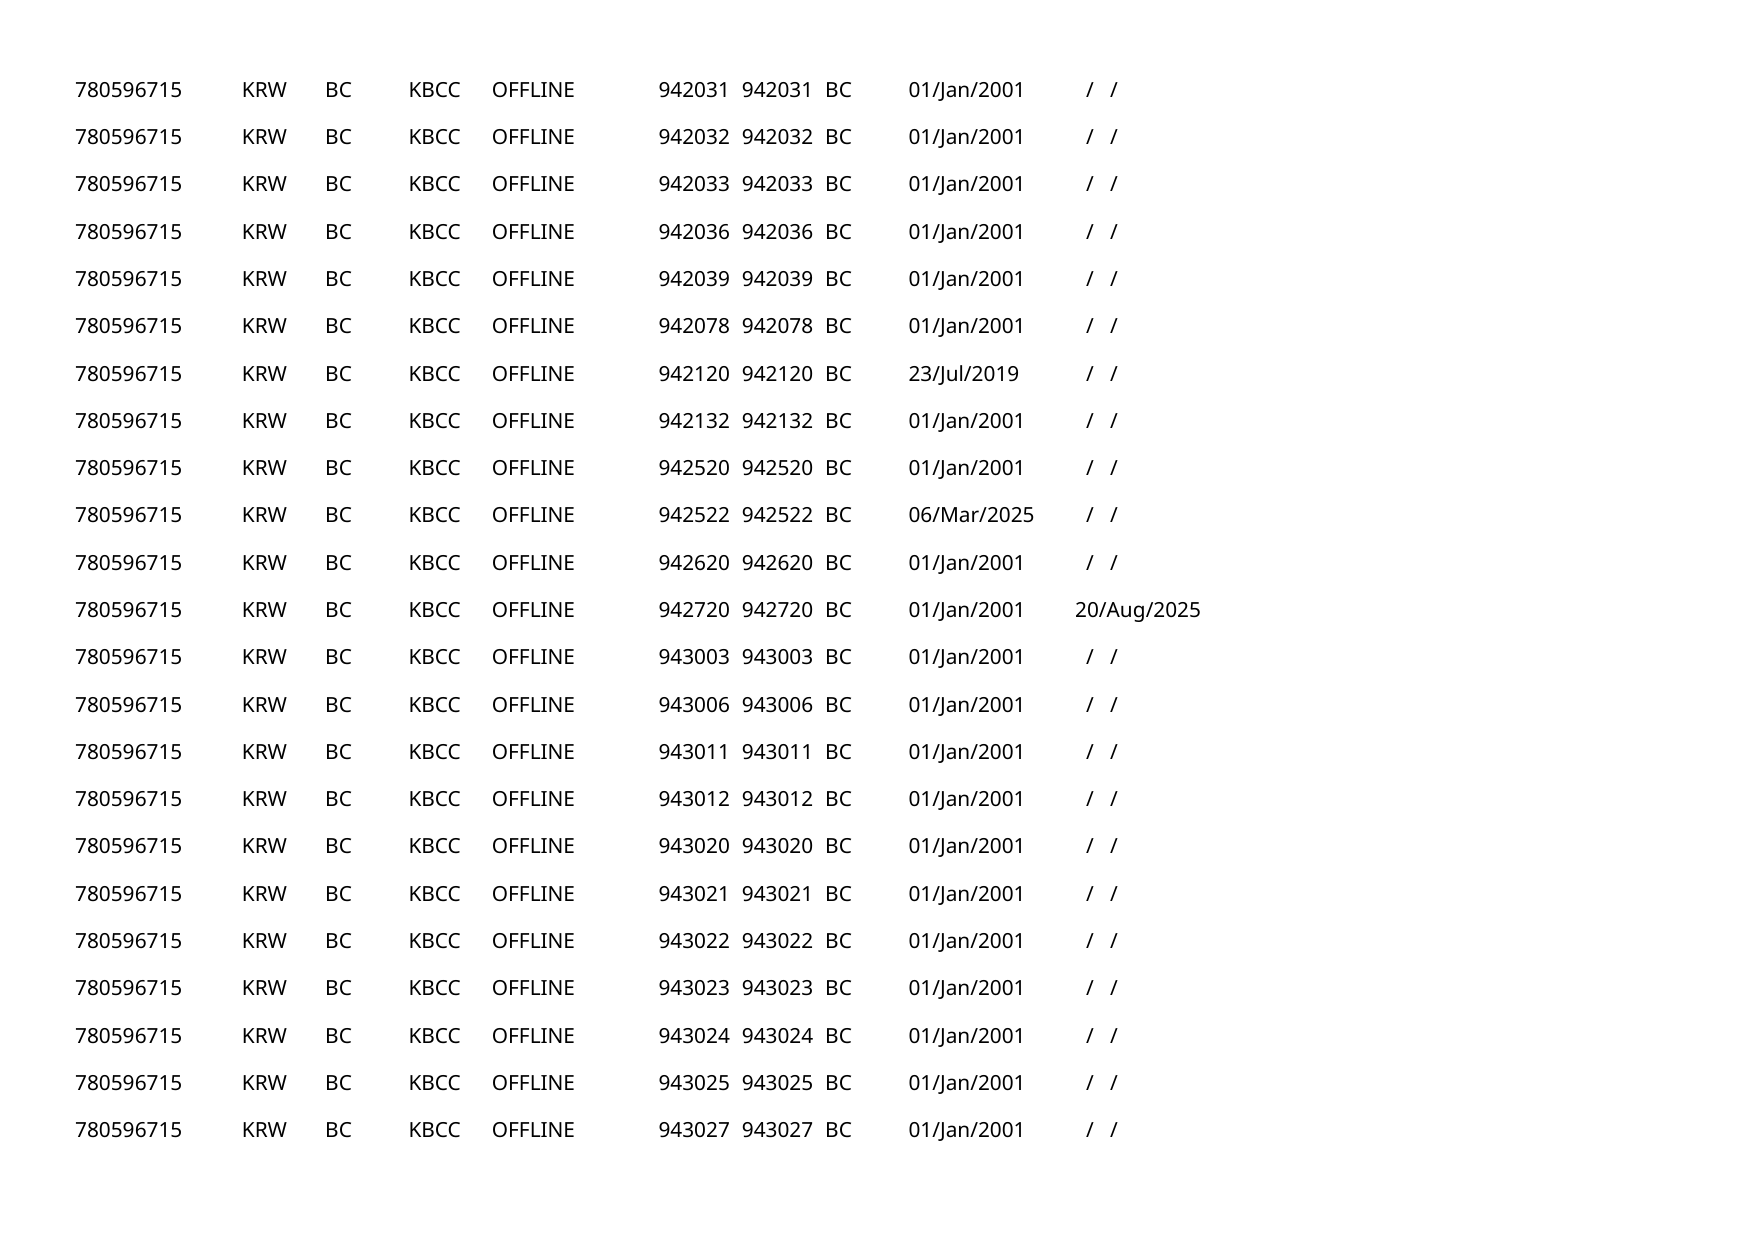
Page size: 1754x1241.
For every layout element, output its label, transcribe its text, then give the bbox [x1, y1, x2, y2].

text 780596715 KRW BC KBCC OFFLINE 943003 943003 BC 01/Jan/2001 / / [75, 642, 1679, 671]
text 780596715 KRW BC KBCC OFFLINE 942032 942032 BC 01/Jan/2001 / / [75, 122, 1679, 151]
text 780596715 KRW BC KBCC OFFLINE 943006 943006 BC 01/Jan/2001 / / [75, 690, 1679, 718]
text 780596715 KRW BC KBCC OFFLINE 942620 942620 BC 01/Jan/2001 / / [75, 548, 1679, 576]
text 780596715 KRW BC KBCC OFFLINE 942520 942520 BC 01/Jan/2001 / / [75, 453, 1679, 482]
text 780596715 KRW BC KBCC OFFLINE 943012 943012 BC 01/Jan/2001 / / [75, 784, 1679, 813]
text 780596715 KRW BC KBCC OFFLINE 942522 942522 BC 06/Mar/2025 / / [75, 501, 1679, 529]
text 780596715 KRW BC KBCC OFFLINE 942031 942031 BC 01/Jan/2001 / / [75, 75, 1679, 103]
text 780596715 KRW BC KBCC OFFLINE 943020 943020 BC 01/Jan/2001 / / [75, 832, 1679, 860]
text 780596715 KRW BC KBCC OFFLINE 943011 943011 BC 01/Jan/2001 / / [75, 737, 1679, 766]
text 780596715 KRW BC KBCC OFFLINE 943023 943023 BC 01/Jan/2001 / / [75, 973, 1679, 1002]
text 780596715 KRW BC KBCC OFFLINE 942036 942036 BC 01/Jan/2001 / / [75, 217, 1679, 245]
text 780596715 KRW BC KBCC OFFLINE 943025 943025 BC 01/Jan/2001 / / [75, 1068, 1679, 1097]
text 780596715 KRW BC KBCC OFFLINE 943024 943024 BC 01/Jan/2001 / / [75, 1021, 1679, 1049]
text 780596715 KRW BC KBCC OFFLINE 942078 942078 BC 01/Jan/2001 / / [75, 311, 1679, 340]
text 780596715 KRW BC KBCC OFFLINE 943021 943021 BC 01/Jan/2001 / / [75, 879, 1679, 907]
text 780596715 KRW BC KBCC OFFLINE 942039 942039 BC 01/Jan/2001 / / [75, 264, 1679, 293]
text 780596715 KRW BC KBCC OFFLINE 942033 942033 BC 01/Jan/2001 / / [75, 169, 1679, 198]
text 780596715 KRW BC KBCC OFFLINE 942132 942132 BC 01/Jan/2001 / / [75, 406, 1679, 434]
text 780596715 KRW BC KBCC OFFLINE 943022 943022 BC 01/Jan/2001 / / [75, 926, 1679, 955]
text 780596715 KRW BC KBCC OFFLINE 942120 942120 BC 23/Jul/2019 / / [75, 359, 1679, 387]
text 780596715 KRW BC KBCC OFFLINE 943027 943027 BC 01/Jan/2001 / / [75, 1115, 1679, 1144]
text 780596715 KRW BC KBCC OFFLINE 942720 942720 BC 01/Jan/2001 20/Aug/2025 [75, 595, 1679, 624]
